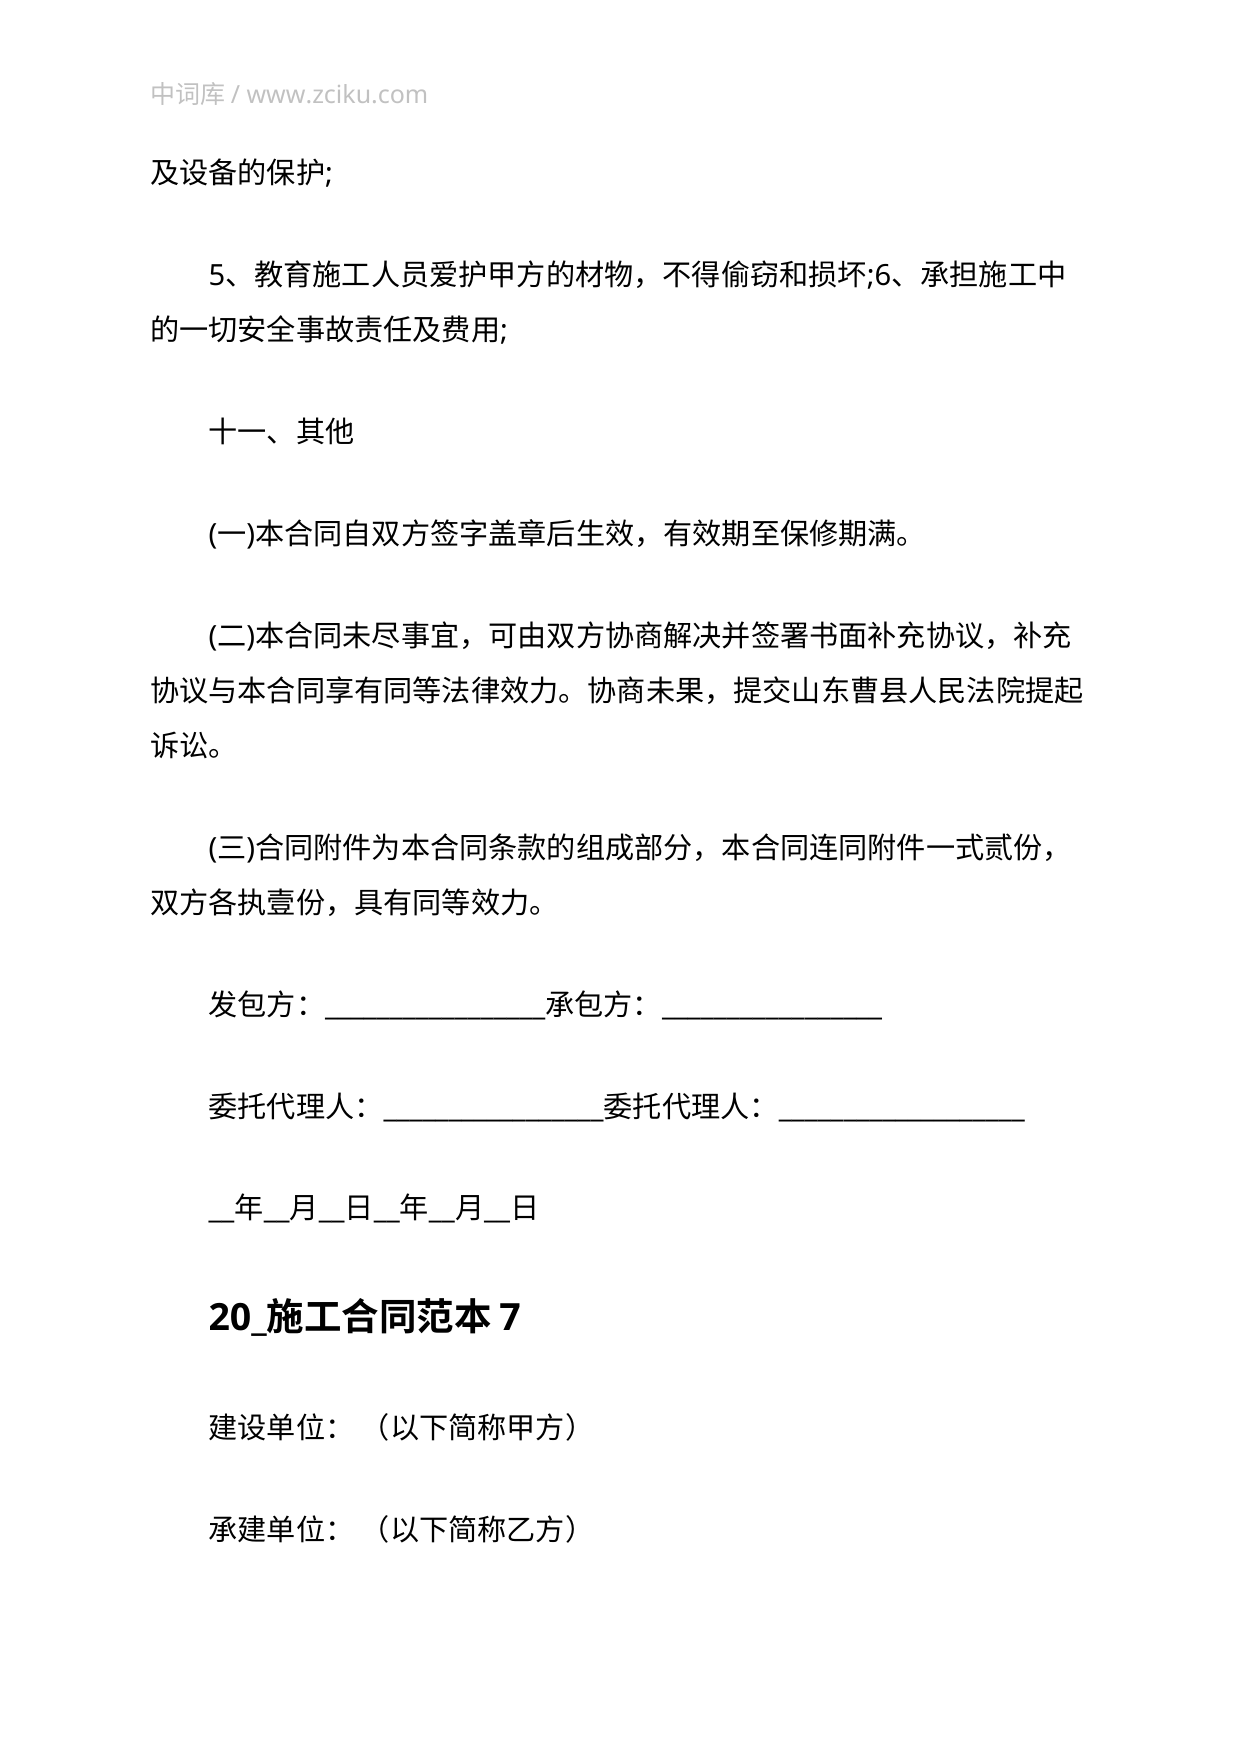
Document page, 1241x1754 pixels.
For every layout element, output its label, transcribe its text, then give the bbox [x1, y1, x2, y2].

text (三)合同附件为本合同条款的组成部分，本合同连同附件一式贰份，双方各执壹份，具有同等效力。 [150, 824, 1090, 922]
text 20_施工合同范本7 [150, 1287, 1090, 1342]
text 发包方：_________________承包方：_________________ [150, 981, 1090, 1023]
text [150, 150, 1090, 192]
text 5、教育施工人员爱护甲方的材物，不得偷窃和损坏;6、承担施工中的一切安全事故责任及费用; [150, 252, 1090, 349]
text 委托代理人：_________________委托代理人：___________________ [150, 1083, 1090, 1126]
text 承建单位： （以下简称乙方） [150, 1506, 1090, 1549]
text (二)本合同未尽事宜，可由双方协商解决并签署书面补充协议，补充协议与本合同享有同等法律效力。协商未果，提交山东曹县人民法院提起诉讼。 [150, 613, 1090, 765]
text (一)本合同自双方签字盖章后生效，有效期至保修期满。 [150, 511, 1090, 553]
text 十一、其他 [150, 409, 1090, 451]
text 建设单位： （以下简称甲方） [150, 1405, 1090, 1447]
text __年__月__日__年__月__日 [150, 1185, 1090, 1227]
